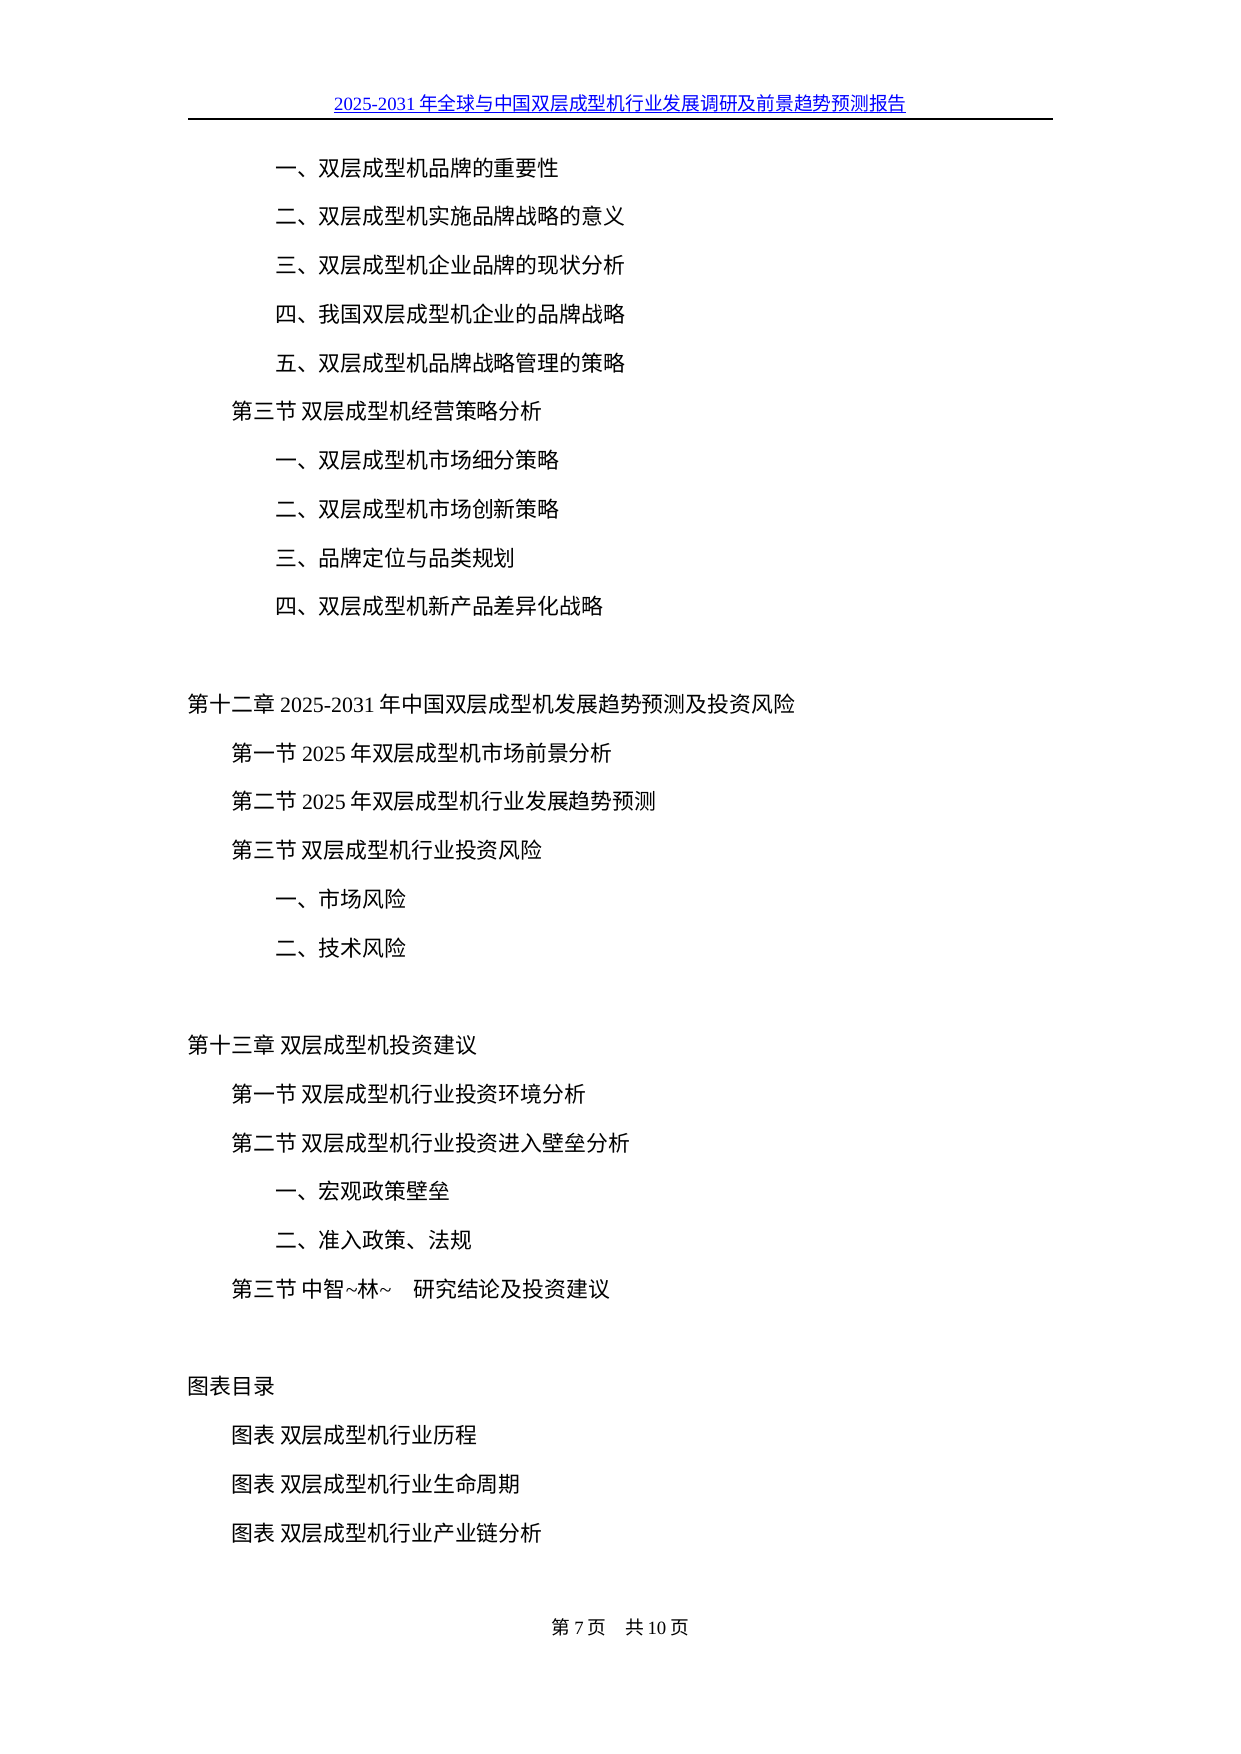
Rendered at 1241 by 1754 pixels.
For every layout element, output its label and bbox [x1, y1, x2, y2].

text [187, 150, 1053, 1548]
